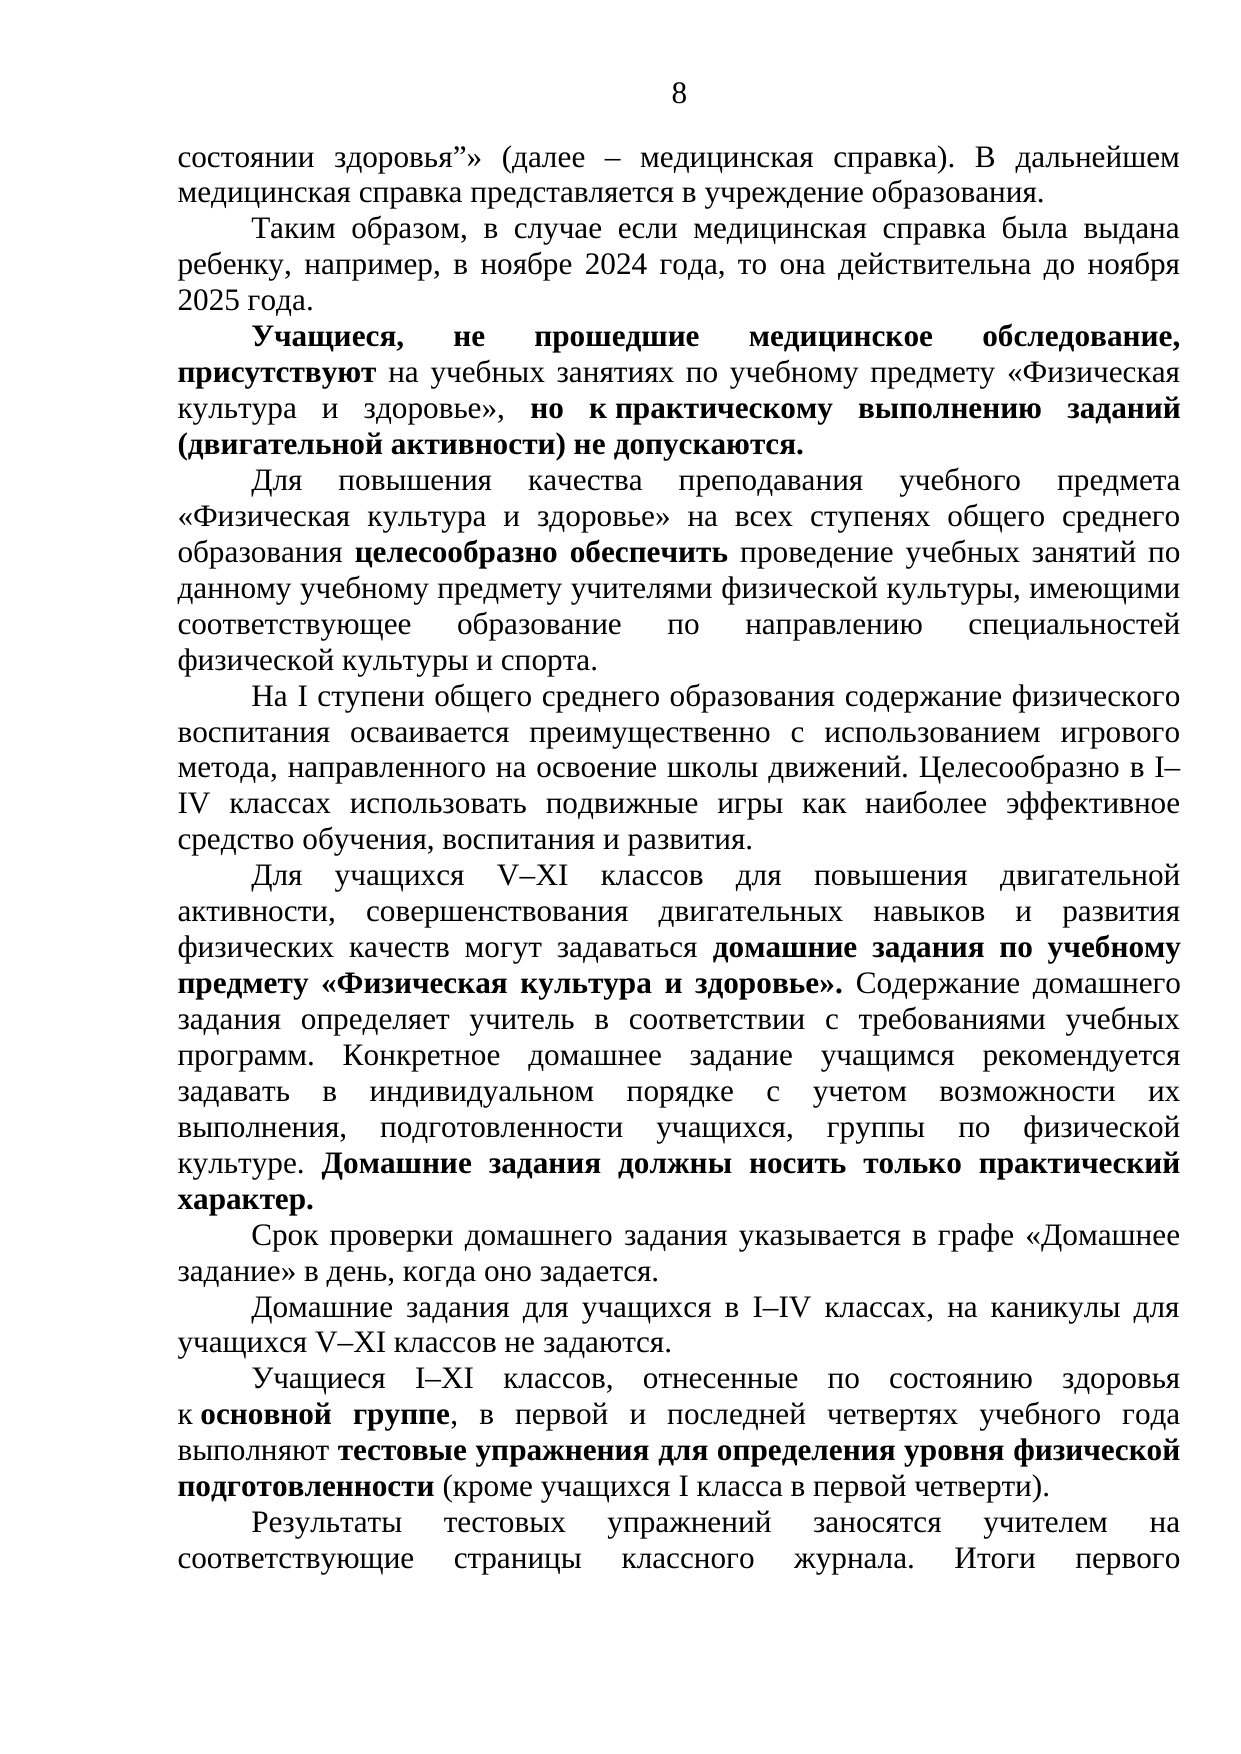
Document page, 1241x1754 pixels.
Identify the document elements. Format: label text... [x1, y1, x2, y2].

text Для повышения качества преподавания учебного предмета «Физическая культура и здоровье» на всех ступенях общего среднего образования целесообразно обеспечить проведение учебных занятий по данному учебному предмету учителями физической культуры, имеющими соответствующее образование по направлению специальностей физической культуры и спорта. [177, 461, 1181, 677]
text На I ступени общего среднего образования содержание физического воспитания осваивается преимущественно с использованием игрового метода, направленного на освоение школы движений. Целесообразно в I–IV классах использовать подвижные игры как наиболее эффективное средство обучения, воспитания и развития. [177, 677, 1181, 857]
text Учащиеся, не прошедшие медицинское обследование, присутствуют на учебных занятиях по учебному предмету «Физическая культура и здоровье», но к практическому выполнению заданий (двигательной активности) не допускаются. [177, 317, 1181, 461]
text Таким образом, в случае если медицинская справка была выдана ребенку, например, в ноябре 2024 года, то она действительна до ноября 2025 года. [177, 210, 1181, 317]
text Срок проверки домашнего задания указывается в графе «Домашнее задание» в день, когда оно задается. [177, 1216, 1181, 1288]
text Для учащихся V–XI классов для повышения двигательной активности, совершенствования двигательных навыков и развития физических качеств могут задаваться домашние задания по учебному предмету «Физическая культура и здоровье». Содержание домашнего задания определяет учитель в соответствии с требованиями учебных программ. Конкретное домашнее задание учащимся рекомендуется задавать в индивидуальном порядке с учетом возможности их выполнения, подготовленности учащихся, группы по физической культуре. Домашние задания должны носить только практический характер. [177, 857, 1181, 1216]
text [177, 1503, 1181, 1575]
text Учащиеся I–XI классов, отнесенные по состоянию здоровья к основной группе, в первой и последней четвертях учебного года выполняют тестовые упражнения для определения уровня физической подготовленности (кроме учащихся I класса в первой четверти). [177, 1360, 1181, 1503]
text Домашние задания для учащихся в I–IV классах, на каникулы для учащихся V–XI классов не задаются. [177, 1288, 1181, 1360]
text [177, 138, 1181, 210]
